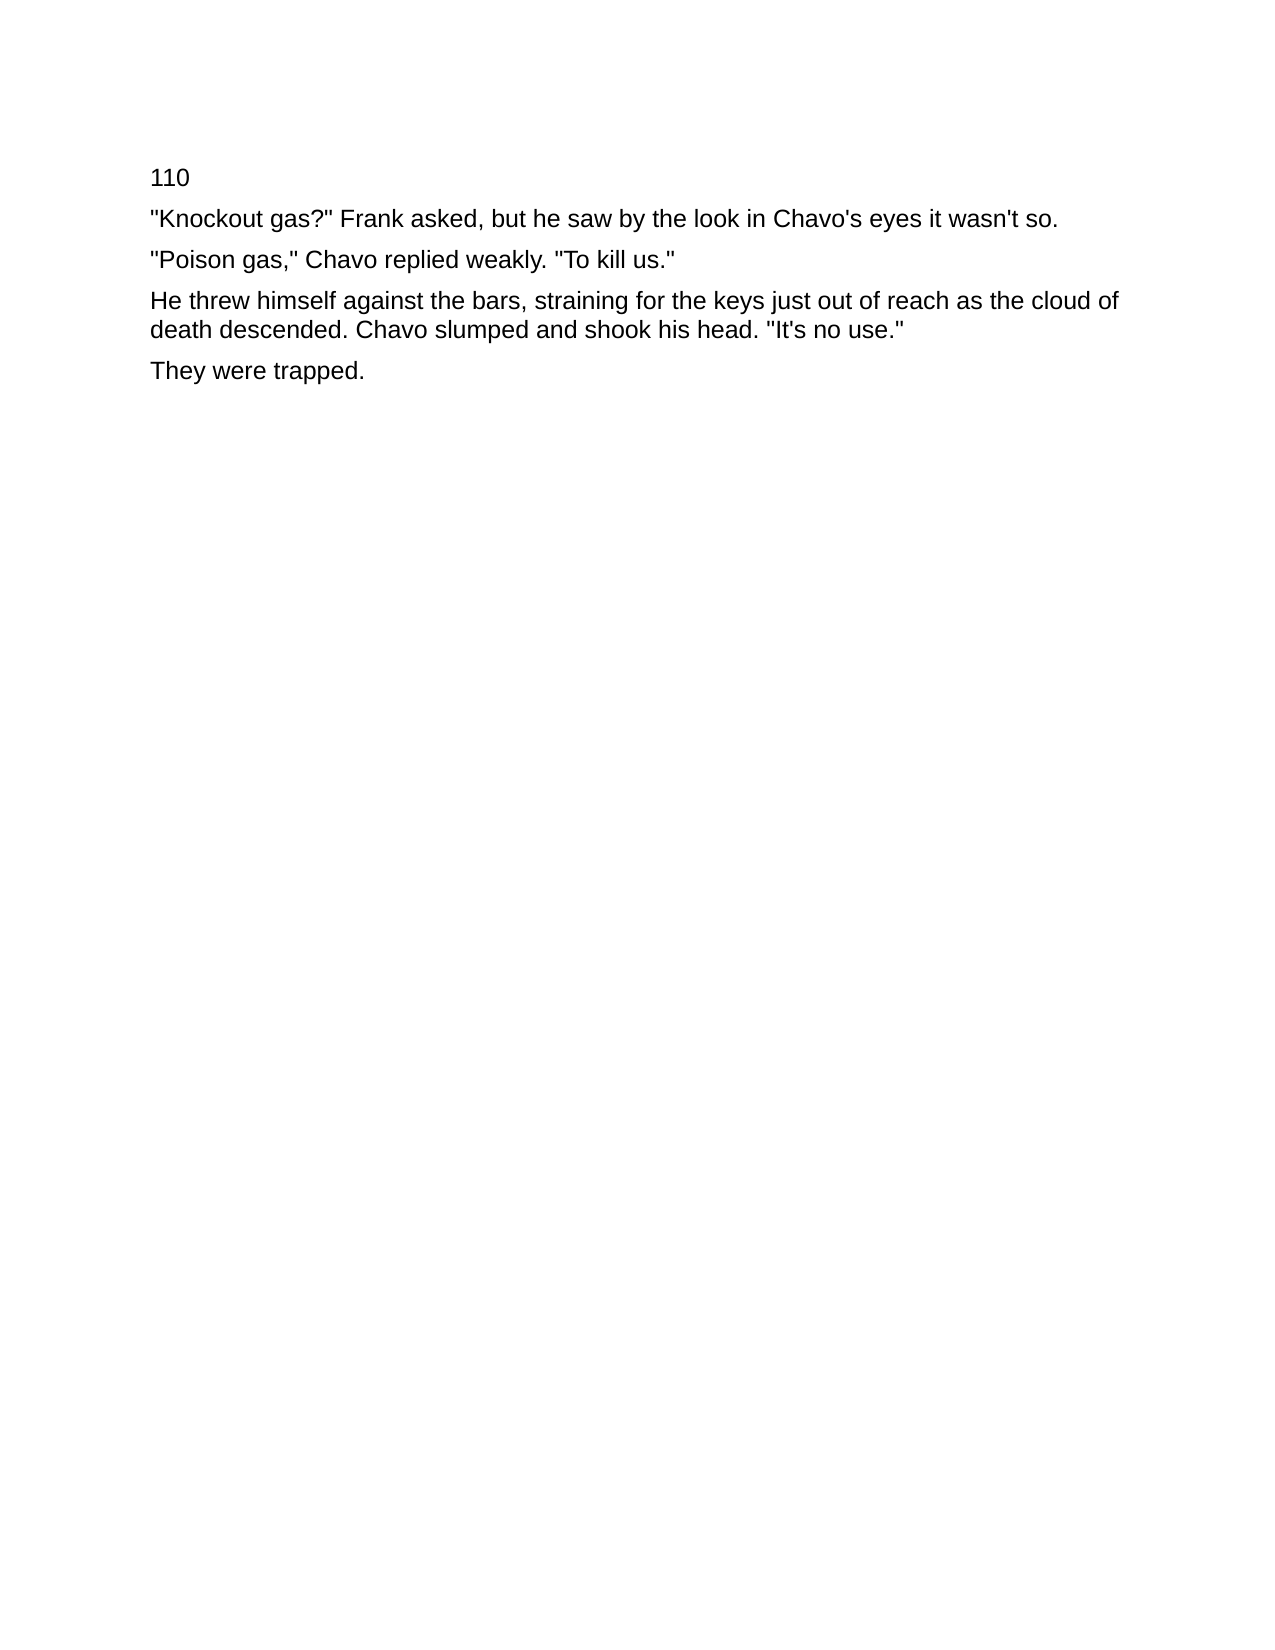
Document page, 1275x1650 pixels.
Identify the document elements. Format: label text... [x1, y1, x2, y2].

text "Poison gas," Chavo replied weakly. "To kill us." [150, 245, 1125, 274]
text He threw himself against the bars, straining for the keys just out of reach as the cloud of death descended. Chavo slumped and shook his head. "It's no use." [150, 286, 1125, 344]
text 110 [150, 162, 1125, 191]
text They were trapped. [150, 356, 1125, 385]
text "Knockout gas?" Frank asked, but he saw by the look in Chavo's eyes it wasn't so. [150, 204, 1125, 232]
